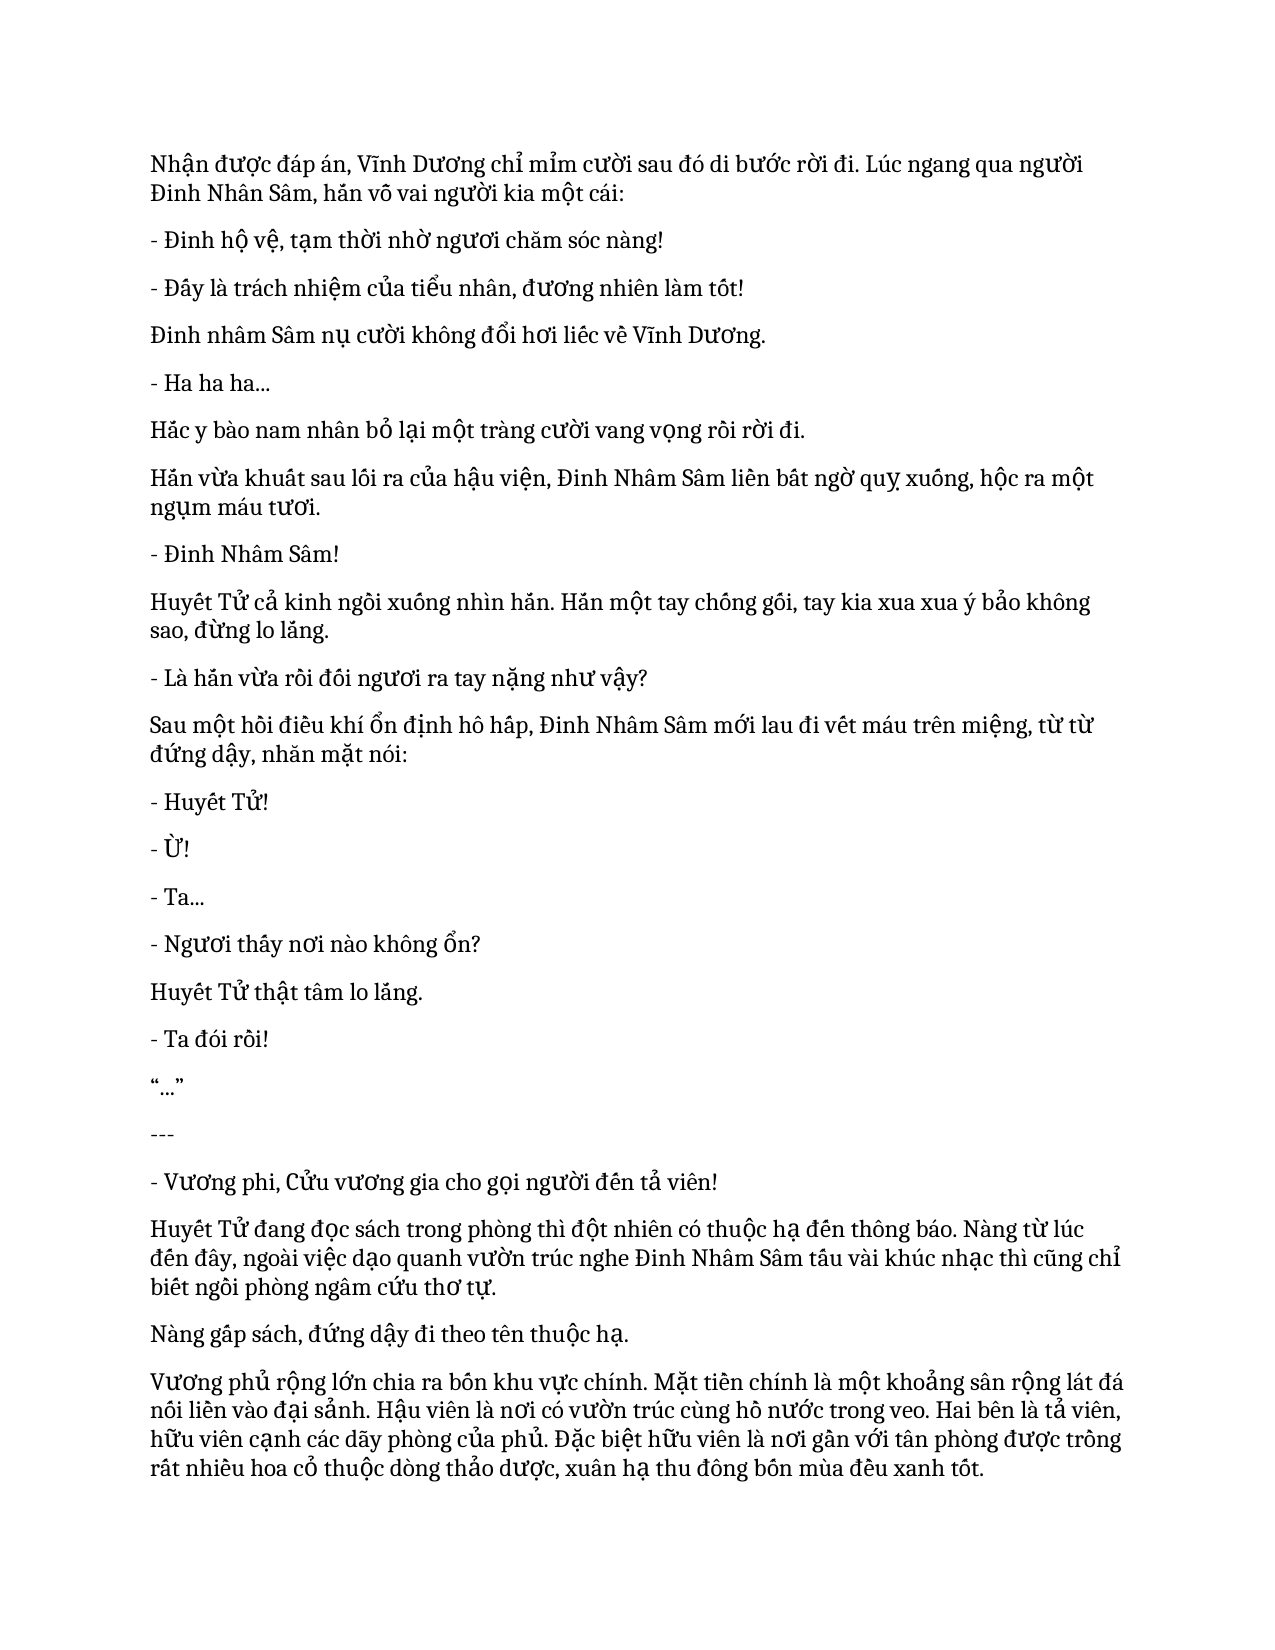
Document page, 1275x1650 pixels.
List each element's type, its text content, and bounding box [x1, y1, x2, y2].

text Huyết Tử thật tâm lo lắng. [150, 977, 1125, 1006]
text - Ta... [150, 882, 1125, 911]
text “...” [150, 1072, 1125, 1101]
text - Huyết Tử! [150, 787, 1125, 816]
text Sau một hồi điều khí ổn định hô hấp, Đinh Nhâm Sâm mới lau đi vết máu trên miệng, từ từ đứng dậy, nhăn mặt nói: [150, 711, 1125, 769]
text - Vương phi, Cửu vương gia cho gọi người đến tả viên! [150, 1167, 1125, 1196]
text Huyết Tử cả kinh ngồi xuống nhìn hắn. Hắn một tay chống gối, tay kia xua xua ý bảo không sao, đừng lo lắng. [150, 587, 1125, 645]
text Huyết Tử đang đọc sách trong phòng thì đột nhiên có thuộc hạ đến thông báo. Nàng từ lúc đến đây, ngoài việc dạo quanh vườn trúc nghe Đinh Nhâm Sâm tấu vài khúc nhạc thì cũng chỉ biết ngồi phòng ngâm cứu thơ tự. [150, 1215, 1125, 1301]
text - Ừ! [150, 835, 1125, 864]
text Nàng gấp sách, đứng dậy đi theo tên thuộc hạ. [150, 1320, 1125, 1349]
text Nhận được đáp án, Vĩnh Dương chỉ mỉm cười sau đó di bước rời đi. Lúc ngang qua người Đinh Nhân Sâm, hắn vỗ vai người kia một cái: [150, 150, 1125, 207]
text Vương phủ rộng lớn chia ra bốn khu vực chính. Mặt tiền chính là một khoảng sân rộng lát đá nối liền vào đại sảnh. Hậu viên là nơi có vườn trúc cùng hồ nước trong veo. Hai bên là tả viên, hữu viên cạnh các dãy phòng của phủ. Đặc biệt hữu viên là nơi gần với tân phòng được trồng rất nhiều hoa cỏ thuộc dòng thảo dược, xuân hạ thu đông bốn mùa đều xanh tốt. [150, 1367, 1125, 1482]
text - Ngươi thấy nơi nào không ổn? [150, 930, 1125, 959]
text - Đấy là trách nhiệm của tiểu nhân, đương nhiên làm tốt! [150, 274, 1125, 302]
text - Ha ha ha... [150, 369, 1125, 397]
text Đinh nhâm Sâm nụ cười không đổi hơi liếc về Vĩnh Dương. [150, 321, 1125, 350]
text - Là hắn vừa rồi đối ngươi ra tay nặng như vậy? [150, 664, 1125, 692]
text --- [150, 1120, 1125, 1149]
text - Ta đói rồi! [150, 1025, 1125, 1054]
text - Đinh hộ vệ, tạm thời nhờ ngươi chăm sóc nàng! [150, 226, 1125, 255]
text Hắc y bào nam nhân bỏ lại một tràng cười vang vọng rồi rời đi. [150, 416, 1125, 445]
text - Đinh Nhâm Sâm! [150, 540, 1125, 569]
text Hắn vừa khuất sau lối ra của hậu viện, Đinh Nhâm Sâm liền bất ngờ quỵ xuống, hộc ra một ngụm máu tươi. [150, 464, 1125, 521]
